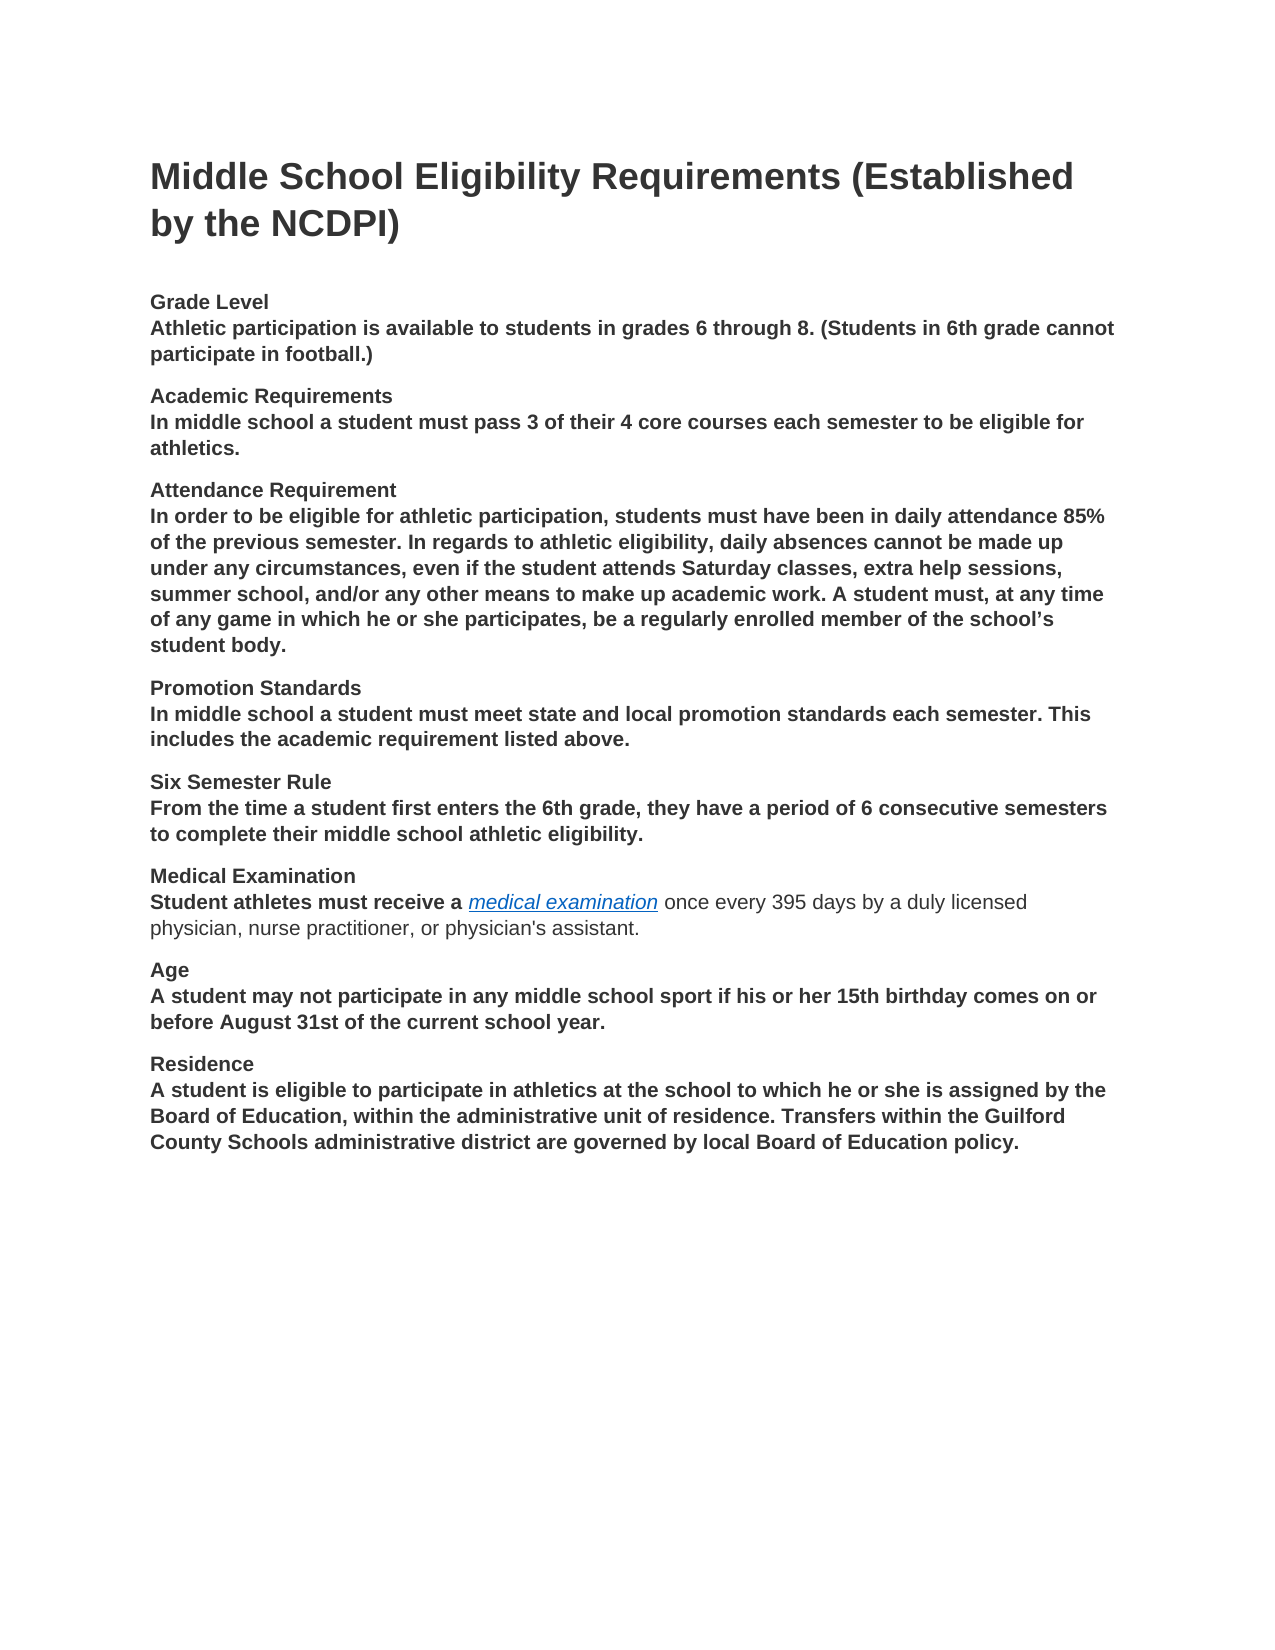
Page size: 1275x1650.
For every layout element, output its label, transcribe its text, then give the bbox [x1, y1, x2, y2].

text Residence A student is eligible to participate in athletics at the school to which he or she is assigned by the Board of Education, within the administrative unit of residence. Transfers within the Guilford County Schools administrative district are governed by local Board of Education policy. [150, 1052, 1125, 1154]
text Grade Level Athletic participation is available to students in grades 6 through 8. (Students in 6th grade cannot participate in football.) [150, 290, 1125, 365]
text Six Semester Rule From the time a student first enters the 6th grade, they have a period of 6 consecutive semesters to complete their middle school athletic eligibility. [150, 770, 1125, 845]
subtitle Middle School Eligibility Requirements (Established by the NCDPI) [150, 154, 1125, 244]
text Academic Requirements In middle school a student must pass 3 of their 4 core courses each semester to be eligible for athletics. [150, 384, 1125, 459]
text Promotion Standards In middle school a student must meet state and local promotion standards each semester. This includes the academic requirement listed above. [150, 676, 1125, 751]
text Age A student may not participate in any middle school sport if his or her 15th birthday comes on or before August 31st of the current school year. [150, 958, 1125, 1034]
text Attendance Requirement In order to be eligible for athletic participation, students must have been in daily attendance 85% of the previous semester. In regards to athletic eligibility, daily absences cannot be made up under any circumstances, even if the student attends Saturday classes, extra help sessions, summer school, and/or any other means to make up academic work. A student must, at any time of any game in which he or she participates, be a regularly enrolled member of the school’s student body. [150, 478, 1125, 657]
text Medical Examination Student athletes must receive a medical examination once every 395 days by a duly licensed physician, nurse practitioner, or physician's assistant. [150, 864, 1125, 939]
